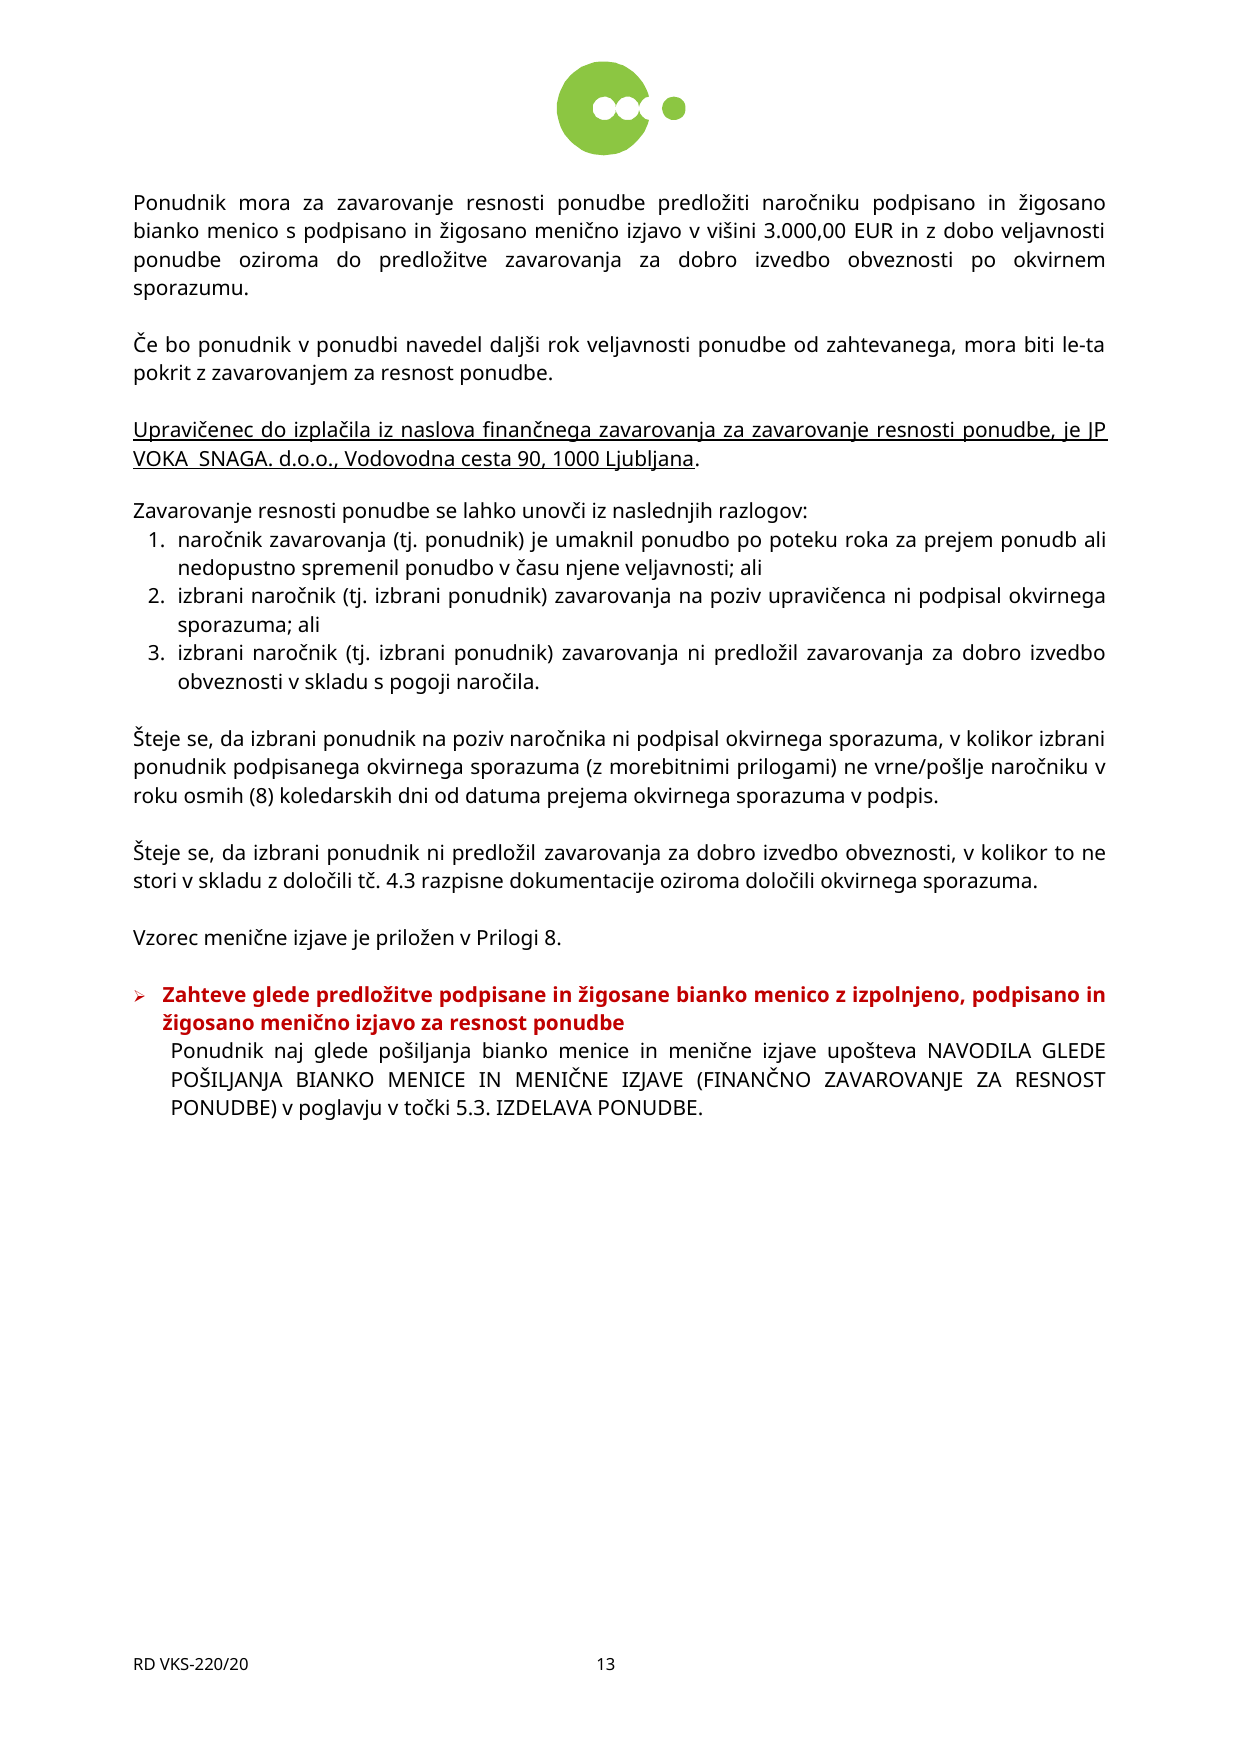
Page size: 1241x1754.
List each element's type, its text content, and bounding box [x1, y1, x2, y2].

text Upravičenec do izplačila iz naslova finančnega zavarovanja za zavarovanje resnosti ponudbe, je JP VOKA SNAGA. d.o.o., Vodovodna cesta 90, 1000 Ljubljana. [133, 441, 1107, 472]
list Ponudnik naj glede pošiljanja bianko menice in menične izjave upošteva NAVODILA GLEDE POŠILJANJA BIANKO MENICE IN MENIČNE IZJAVE (FINANČNO ZAVAROVANJE ZA RESNOST PONUDBE) v poglavju v točki 5.3. IZDELAVA PONUDBE. [170, 1037, 1107, 1122]
list Zahteve glede predložitve podpisane in žigosane bianko menico z izpolnjeno, podpisano in žigosano menično izjavo za resnost ponudbe [133, 980, 1107, 1037]
text Šteje se, da izbrani ponudnik na poziv naročnika ni podpisal okvirnega sporazuma, v kolikor izbrani ponudnik podpisanega okvirnega sporazuma (z morebitnimi prilogami) ne vrne/pošlje naročniku v roku osmih (8) koledarskih dni od datuma prejema okvirnega sporazuma v podpis. [133, 724, 1107, 809]
text Šteje se, da izbrani ponudnik ni predložil zavarovanja za dobro izvedbo obveznosti, v kolikor to ne stori v skladu z določili tč. 4.3 razpisne dokumentacije oziroma določili okvirnega sporazuma. [133, 838, 1107, 894]
list izbrani naročnik (tj. izbrani ponudnik) zavarovanja na poziv upravičenca ni podpisal okvirnega sporazuma; ali [148, 582, 1107, 638]
text Zavarovanje resnosti ponudbe se lahko unovči iz naslednjih razlogov: [133, 496, 1107, 525]
text Ponudnik mora za zavarovanje resnosti ponudbe predložiti naročniku podpisano in žigosano bianko menico s podpisano in žigosano menično izjavo v višini 3.000,00 EUR in z dobo veljavnosti ponudbe oziroma do predložitve zavarovanja za dobro izvedbo obveznosti po okvirnem sporazumu. [133, 188, 1107, 302]
text Vzorec menične izjave je priložen v Prilogi 8. [133, 923, 1107, 951]
text Upravičenec do izplačila iz naslova finančnega zavarovanja za zavarovanje resnosti ponudbe, je JP VOKA SNAGA. d.o.o., Vodovodna cesta 90, 1000 Ljubljana. [133, 415, 1107, 439]
list naročnik zavarovanja (tj. ponudnik) je umaknil ponudbo po poteku roka za prejem ponudb ali nedopustno spremenil ponudbo v času njene veljavnosti; ali [148, 525, 1107, 582]
text Če bo ponudnik v ponudbi navedel daljši rok veljavnosti ponudbe od zahtevanega, mora biti le-ta pokrit z zavarovanjem za resnost ponudbe. [133, 330, 1107, 387]
list izbrani naročnik (tj. izbrani ponudnik) zavarovanja ni predložil zavarovanja za dobro izvedbo obveznosti v skladu s pogoji naročila. [148, 638, 1107, 695]
